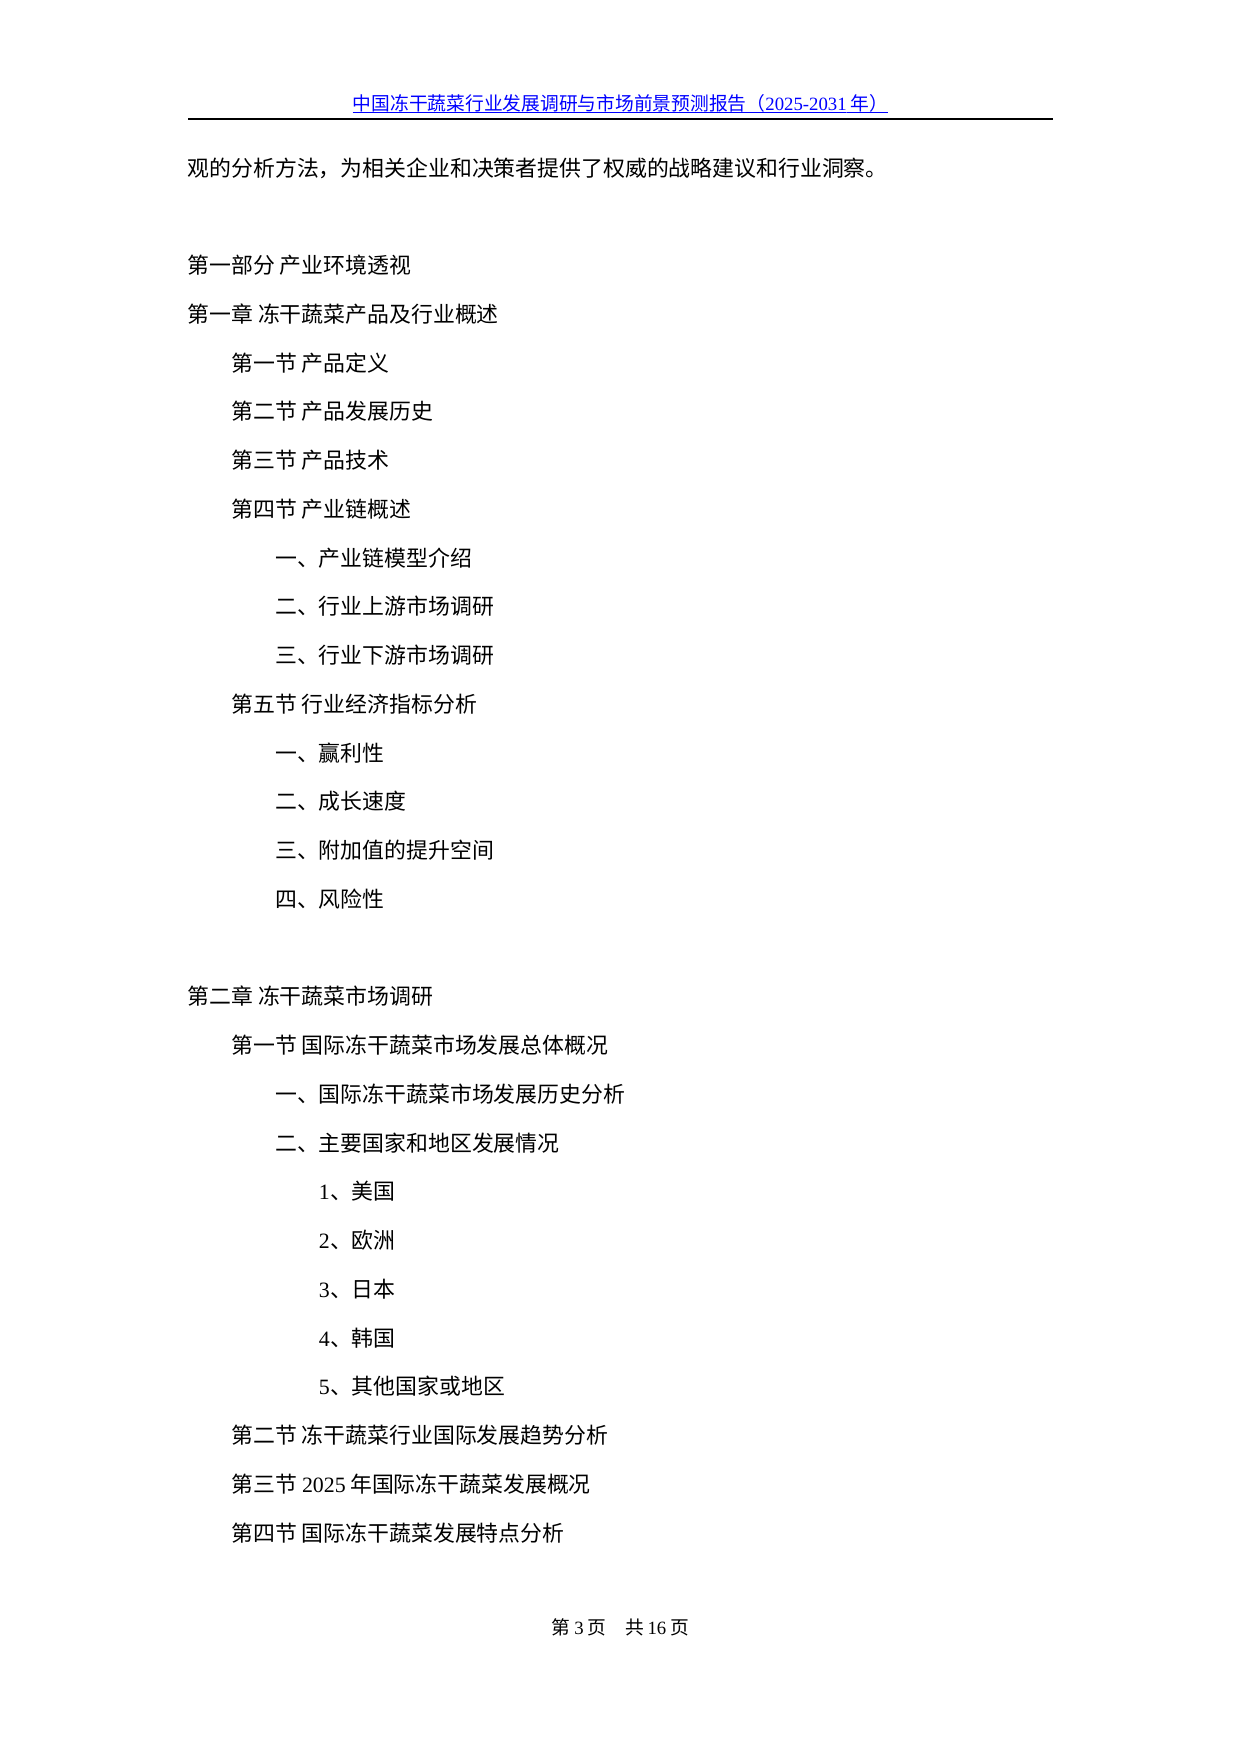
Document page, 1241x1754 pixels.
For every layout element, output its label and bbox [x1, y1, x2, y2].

text [187, 150, 1053, 1548]
